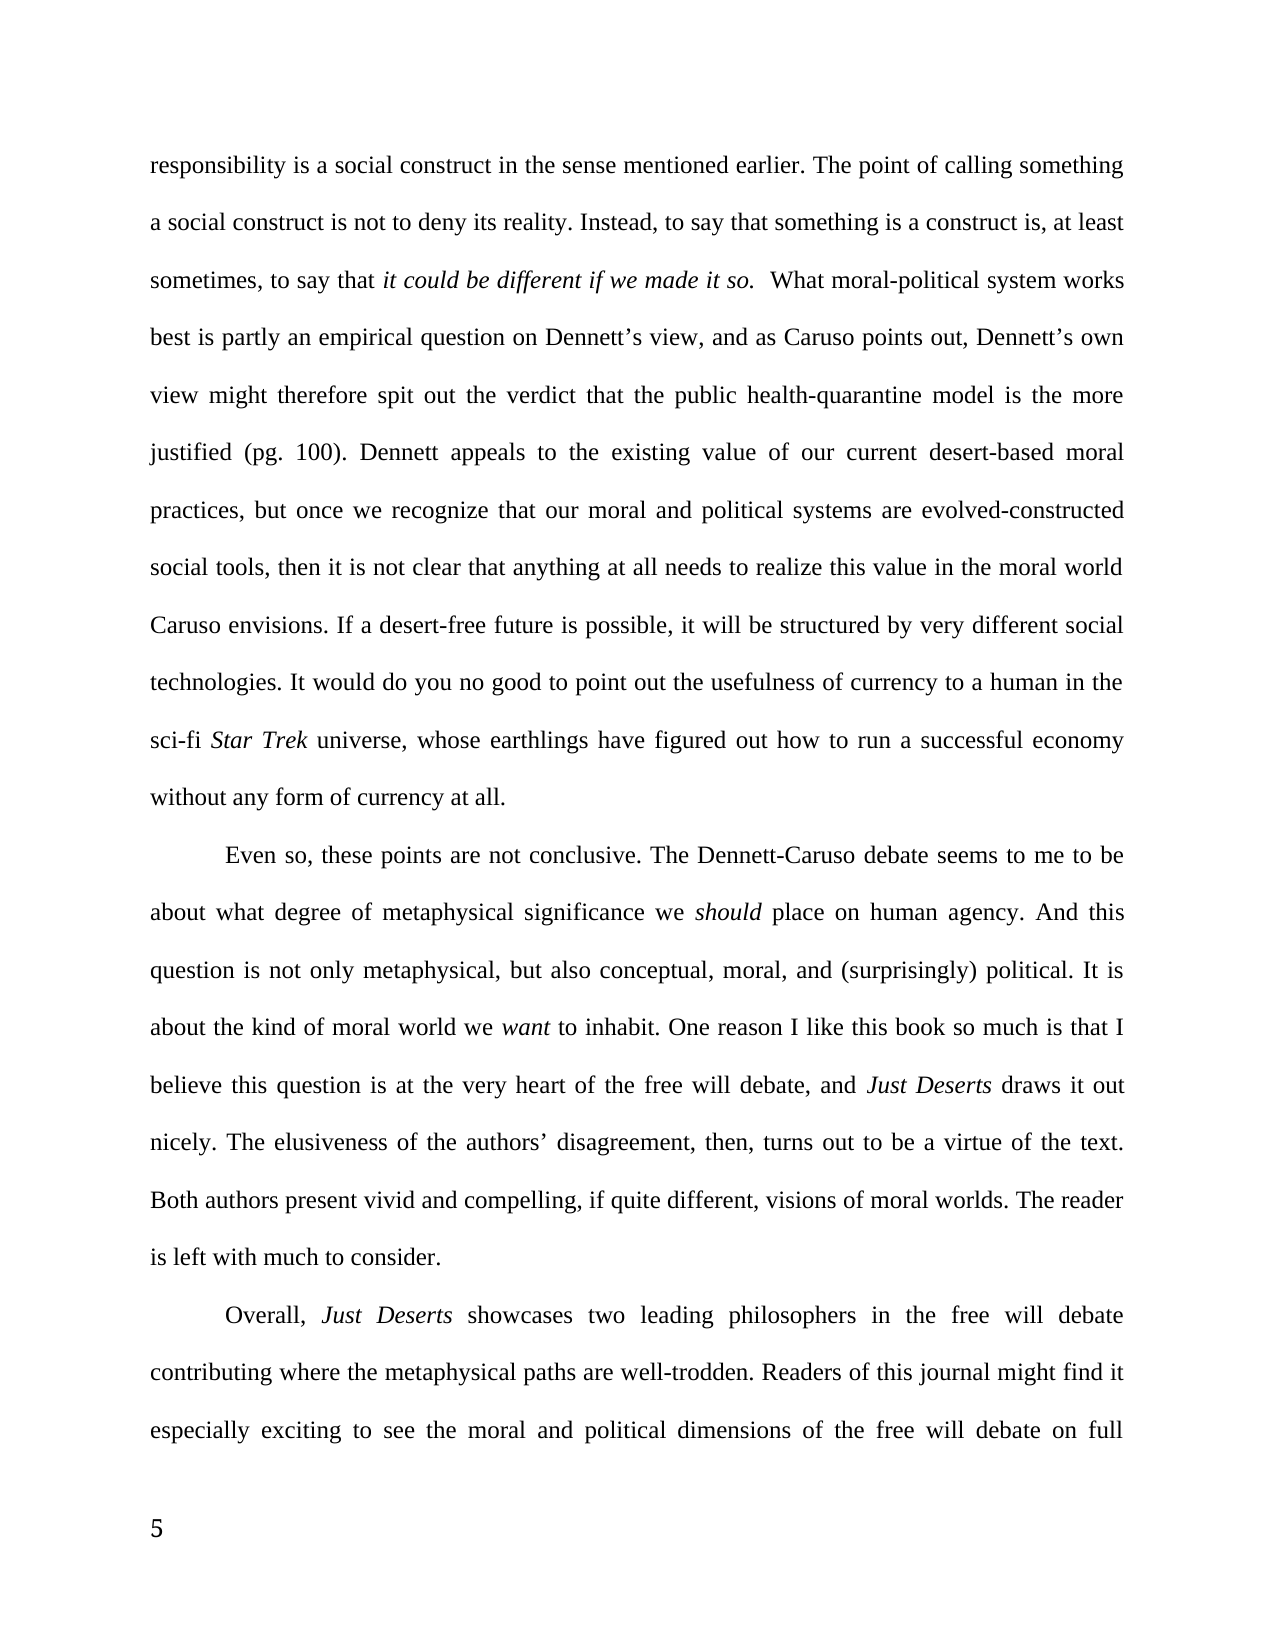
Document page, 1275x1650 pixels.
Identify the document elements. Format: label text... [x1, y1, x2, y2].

text Even so, these points are not conclusive. The Dennett-Caruso debate seems to me to be about what degree of metaphysical significance we should place on human agency. And this question is not only metaphysical, but also conceptual, moral, and (surprisingly) political. It is about the kind of moral world we want to inhabit. One reason I like this book so much is that I believe this question is at the very heart of the free will debate, and Just Deserts draws it out nicely. The elusiveness of the authors’ disagreement, then, turns out to be a virtue of the text. Both authors present vivid and compelling, if quite different, visions of moral worlds. The reader is left with much to consider. [150, 840, 1125, 1271]
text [150, 150, 1125, 811]
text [150, 1300, 1125, 1444]
